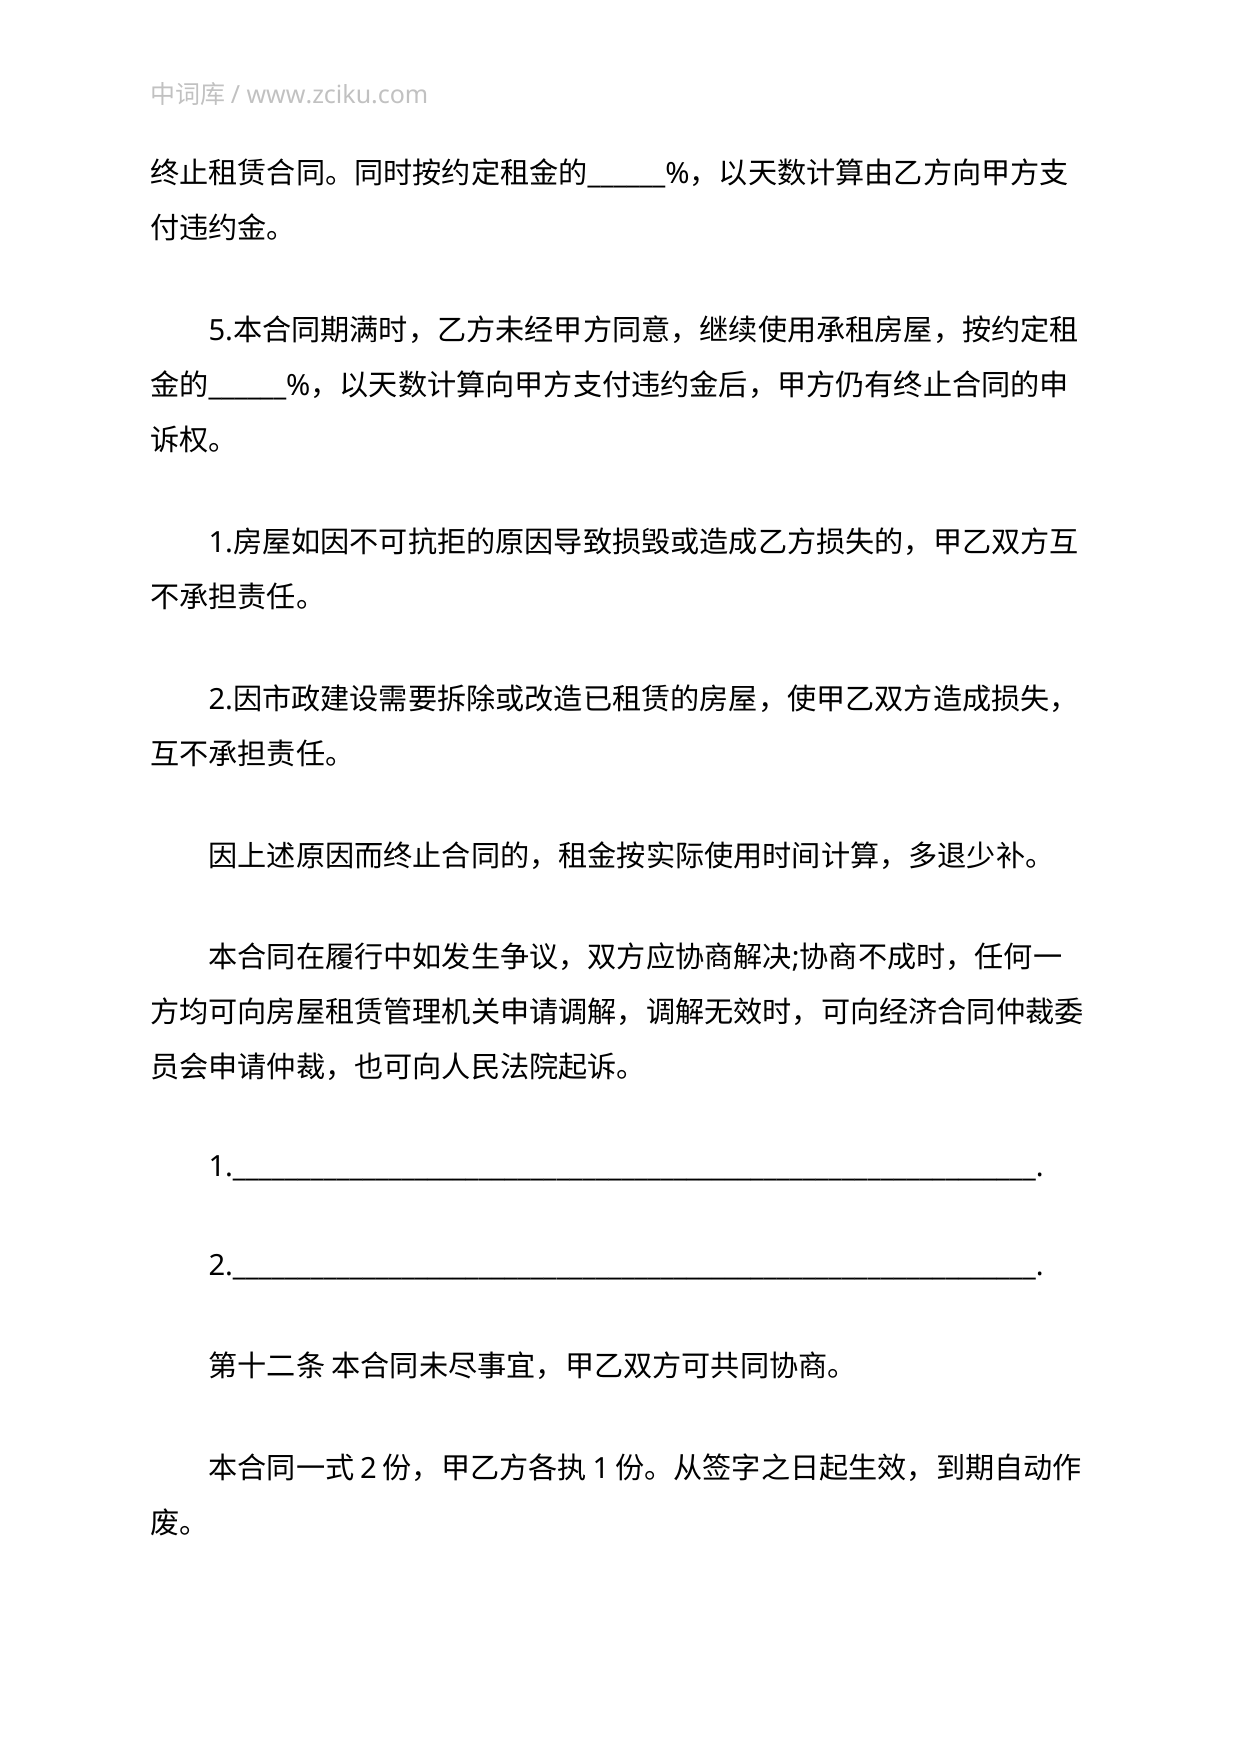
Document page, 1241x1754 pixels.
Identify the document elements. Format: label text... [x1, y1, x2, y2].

text 1.______________________________________________________________. [150, 1146, 1090, 1185]
text 本合同一式2份，甲乙方各执1份。从签字之日起生效，到期自动作废。 [150, 1444, 1090, 1541]
text 本合同在履行中如发生争议，双方应协商解决;协商不成时，任何一方均可向房屋租赁管理机关申请调解，调解无效时，可向经济合同仲裁委员会申请仲裁，也可向人民法院起诉。 [150, 934, 1090, 1086]
text 2.______________________________________________________________. [150, 1244, 1090, 1284]
text 5.本合同期满时，乙方未经甲方同意，继续使用承租房屋，按约定租金的______%，以天数计算向甲方支付违约金后，甲方仍有终止合同的申诉权。 [150, 307, 1090, 459]
text 2.因市政建设需要拆除或改造已租赁的房屋，使甲乙双方造成损失，互不承担责任。 [150, 675, 1090, 773]
text 因上述原因而终止合同的，租金按实际使用时间计算，多退少补。 [150, 832, 1090, 874]
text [150, 150, 1090, 247]
text 1.房屋如因不可抗拒的原因导致损毁或造成乙方损失的，甲乙双方互不承担责任。 [150, 518, 1090, 616]
text 第十二条 本合同未尽事宜，甲乙双方可共同协商。 [150, 1342, 1090, 1385]
